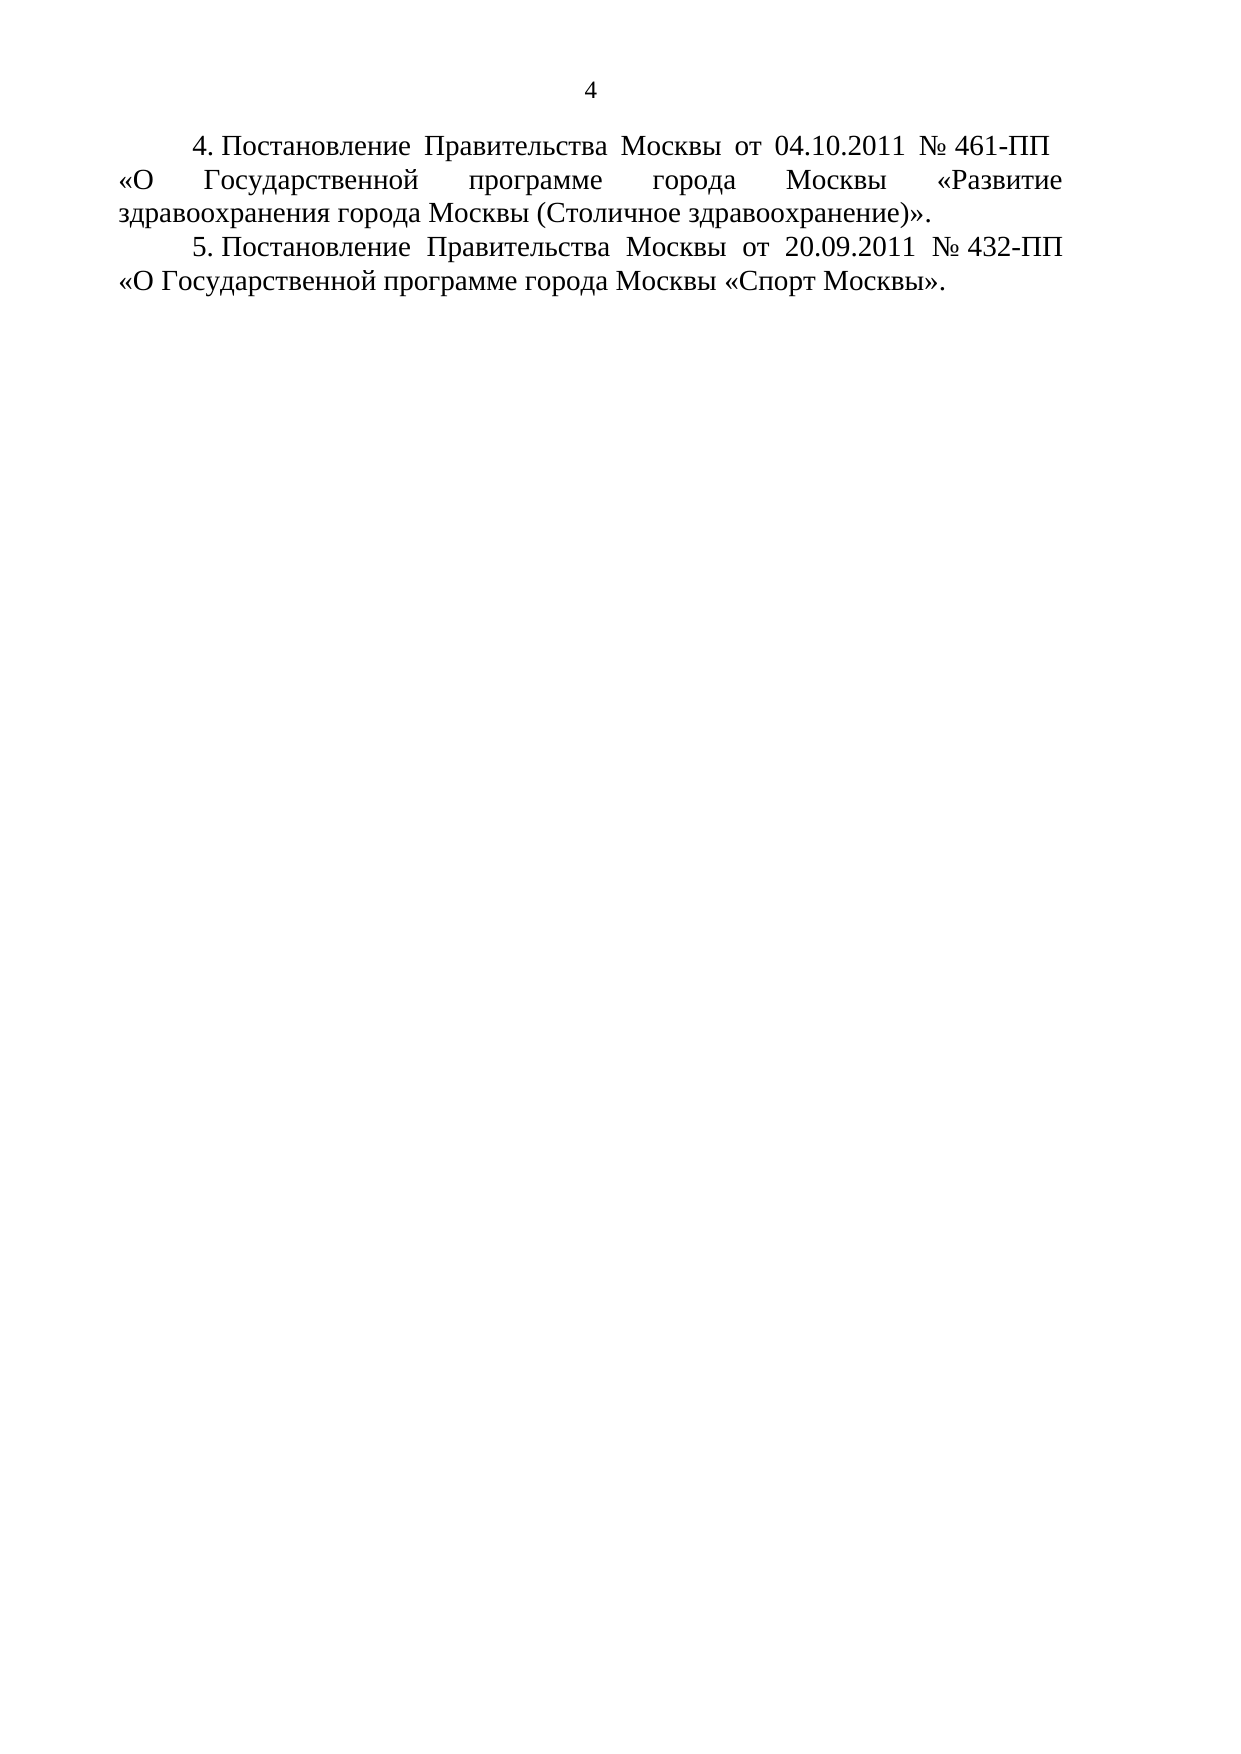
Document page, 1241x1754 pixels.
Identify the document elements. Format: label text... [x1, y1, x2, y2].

text 4. Постановление Правительства Москвы от 04.10.2011 № 461-ПП «О Государственной программе города Москвы «Развитие здравоохранения города Москвы (Столичное здравоохранение)». [118, 128, 1063, 229]
text 5. Постановление Правительства Москвы от 20.09.2011 № 432-ПП «О Государственной программе города Москвы «Спорт Москвы». [118, 229, 1063, 296]
